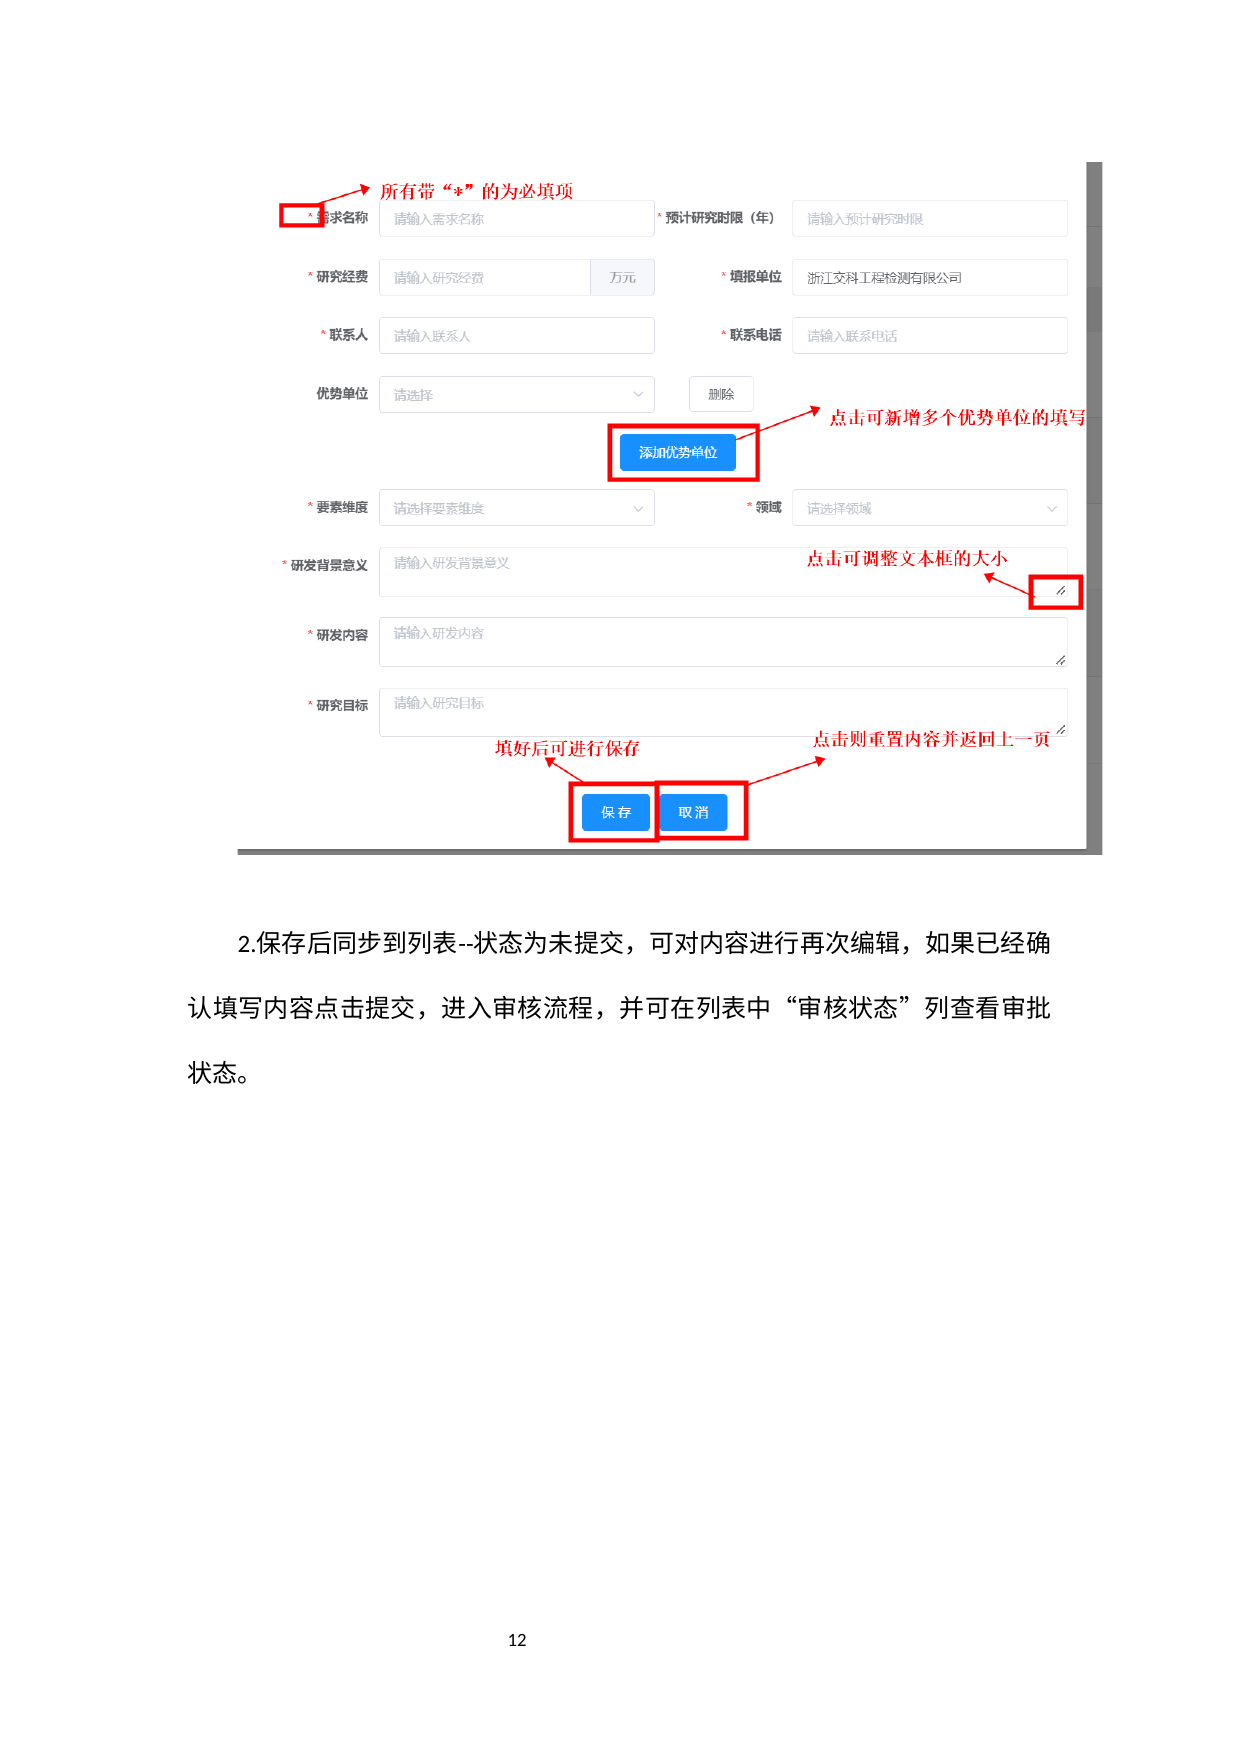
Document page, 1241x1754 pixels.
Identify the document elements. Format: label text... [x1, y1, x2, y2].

text 2.保存后同步到列表--状态为未提交，可对内容进行再次编辑，如果已经确认填写内容点击提交，进入审核流程，并可在列表中“审核状态”列查看审批状态。 [187, 909, 1053, 1104]
picture [237, 162, 1103, 855]
